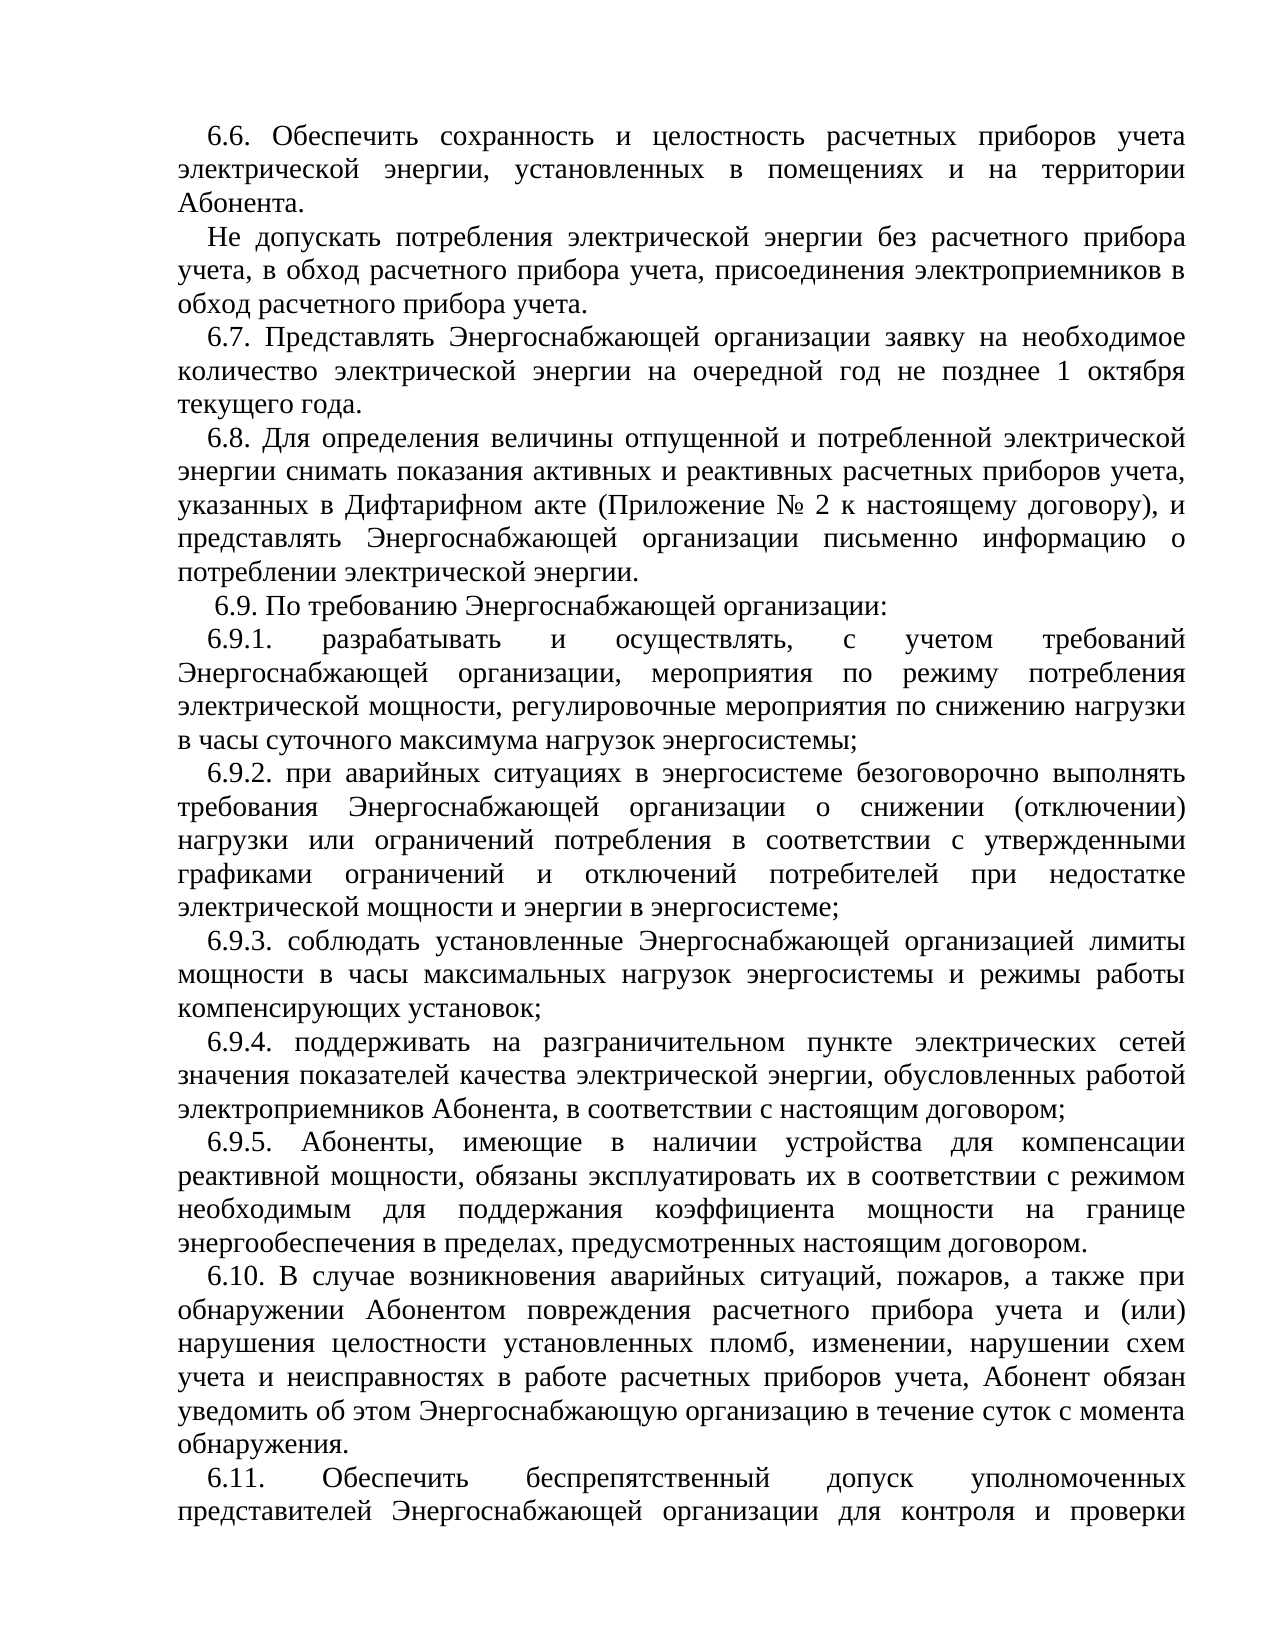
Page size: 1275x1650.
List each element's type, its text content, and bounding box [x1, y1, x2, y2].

text 6.7. Представлять Энергоснабжающей организации заявку на необходимое количество электрической энергии на очередной год не позднее 1 октября текущего года. [177, 319, 1186, 420]
text 6.9. По требованию Энергоснабжающей организации: [177, 588, 1186, 621]
text 6.8. Для определения величины отпущенной и потребленной электрической энергии снимать показания активных и реактивных расчетных приборов учета, указанных в Дифтарифном акте (Приложение № 2 к настоящему договору), и представлять Энергоснабжающей организации письменно информацию о потреблении электрической энергии. [177, 420, 1186, 588]
text 6.9.4. поддерживать на разграничительном пункте электрических сетей значения показателей качества электрической энергии, обусловленных работой электроприемников Абонента, в соответствии с настоящим договором; [177, 1024, 1186, 1124]
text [177, 1460, 1186, 1527]
text 6.9.1. разрабатывать и осуществлять, с учетом требований Энергоснабжающей организации, мероприятия по режиму потребления электрической мощности, регулировочные мероприятия по снижению нагрузки в часы суточного максимума нагрузок энергосистемы; [177, 621, 1186, 755]
text 6.10. В случае возникновения аварийных ситуаций, пожаров, а также при обнаружении Абонентом повреждения расчетного прибора учета и (или) нарушения целостности установленных пломб, изменении, нарушении схем учета и неисправностях в работе расчетных приборов учета, Абонент обязан уведомить об этом Энергоснабжающую организацию в течение суток с момента обнаружения. [177, 1258, 1186, 1460]
text Не допускать потребления электрической энергии без расчетного прибора учета, в обход расчетного прибора учета, присоединения электроприемников в обход расчетного прибора учета. [177, 219, 1186, 319]
text 6.9.3. соблюдать установленные Энергоснабжающей организацией лимиты мощности в часы максимальных нагрузок энергосистемы и режимы работы компенсирующих установок; [177, 923, 1186, 1024]
text 6.9.2. при аварийных ситуациях в энергосистеме безоговорочно выполнять требования Энергоснабжающей организации о снижении (отключении) нагрузки или ограничений потребления в соответствии с утвержденными графиками ограничений и отключений потребителей при недостатке электрической мощности и энергии в энергосистеме; [177, 755, 1186, 923]
text 6.6. Обеспечить сохранность и целостность расчетных приборов учета электрической энергии, установленных в помещениях и на территории Абонента. [177, 118, 1186, 219]
text 6.9.5. Абоненты, имеющие в наличии устройства для компенсации реактивной мощности, обязаны эксплуатировать их в соответствии с режимом необходимым для поддержания коэффициента мощности на границе энергообеспечения в пределах, предусмотренных настоящим договором. [177, 1124, 1186, 1258]
